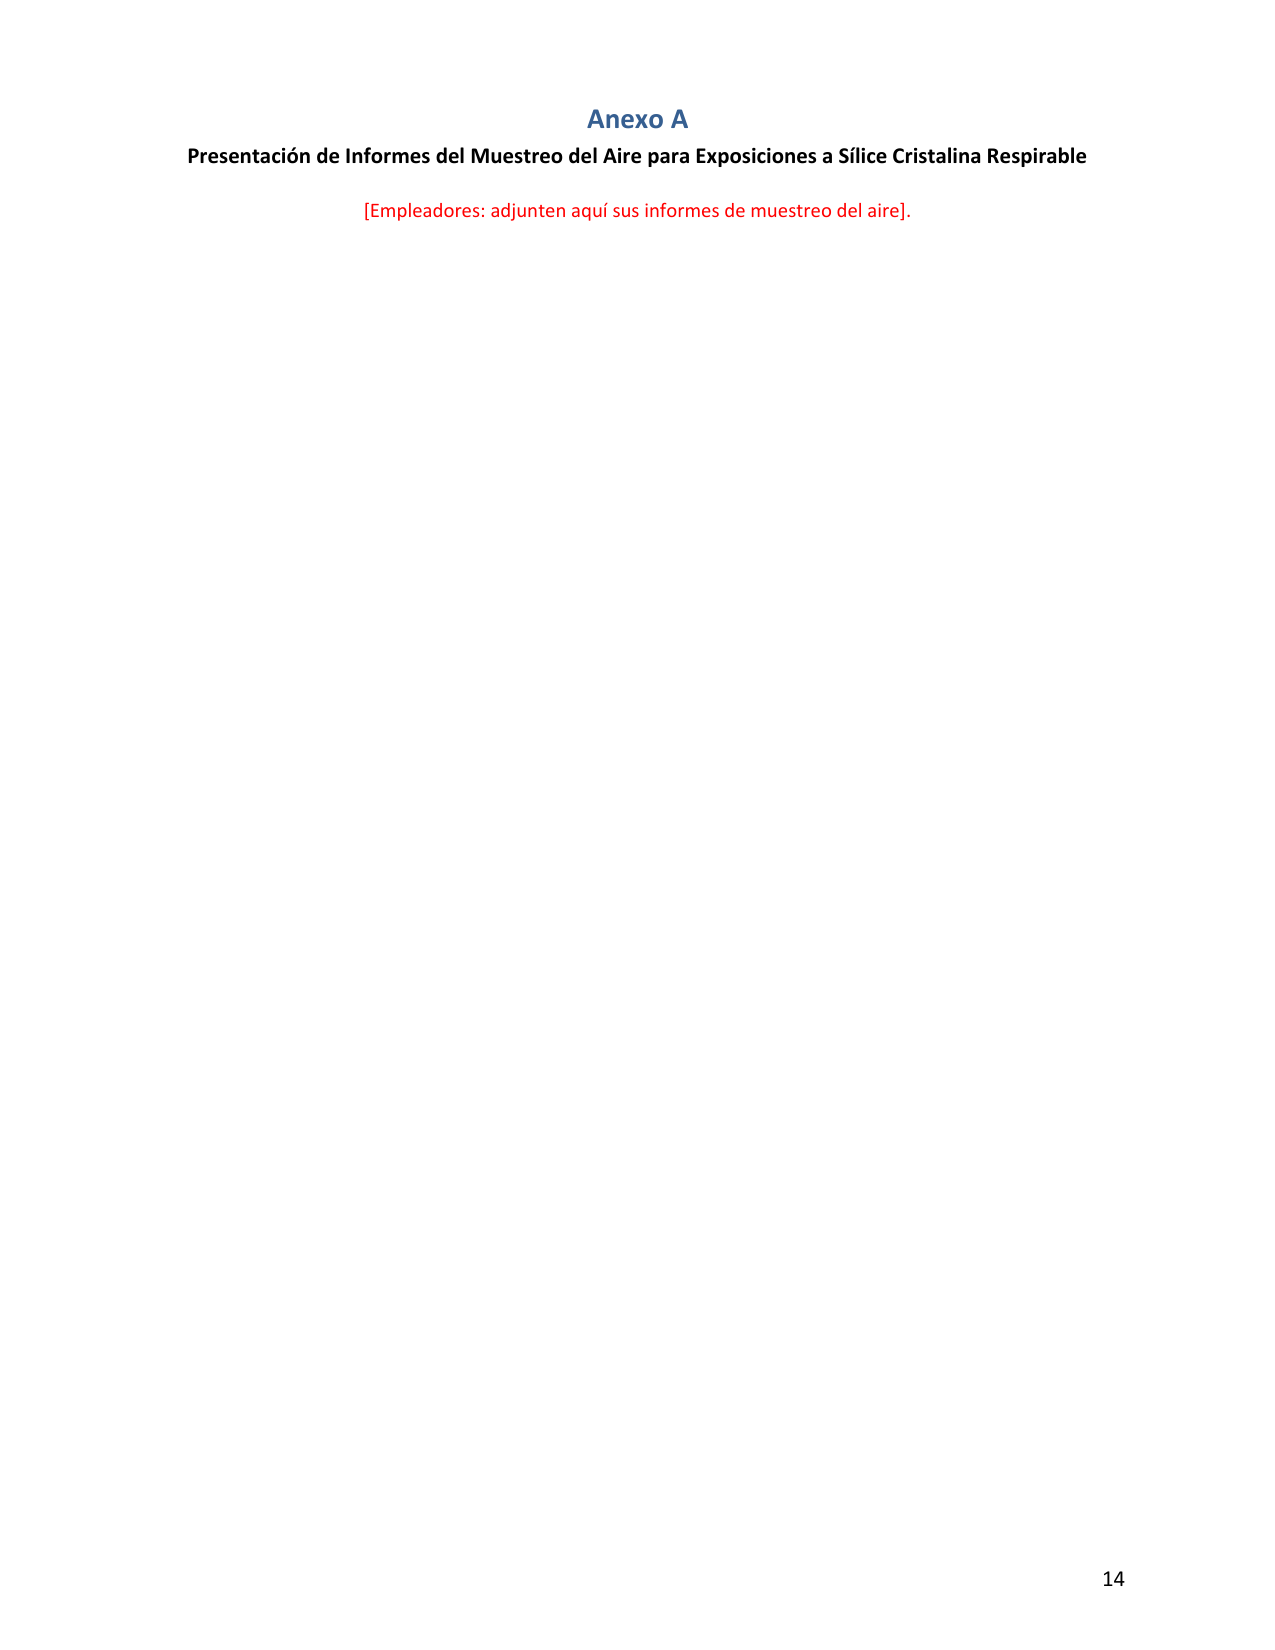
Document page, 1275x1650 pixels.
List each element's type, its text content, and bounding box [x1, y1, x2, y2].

subtitle Anexo A [150, 100, 1125, 136]
text [Empleadores: adjunten aquí sus informes de muestreo del aire]. [150, 197, 1125, 222]
text Presentación de Informes del Muestreo del Aire para Exposiciones a Sílice Cristalina Respirable [150, 141, 1125, 169]
